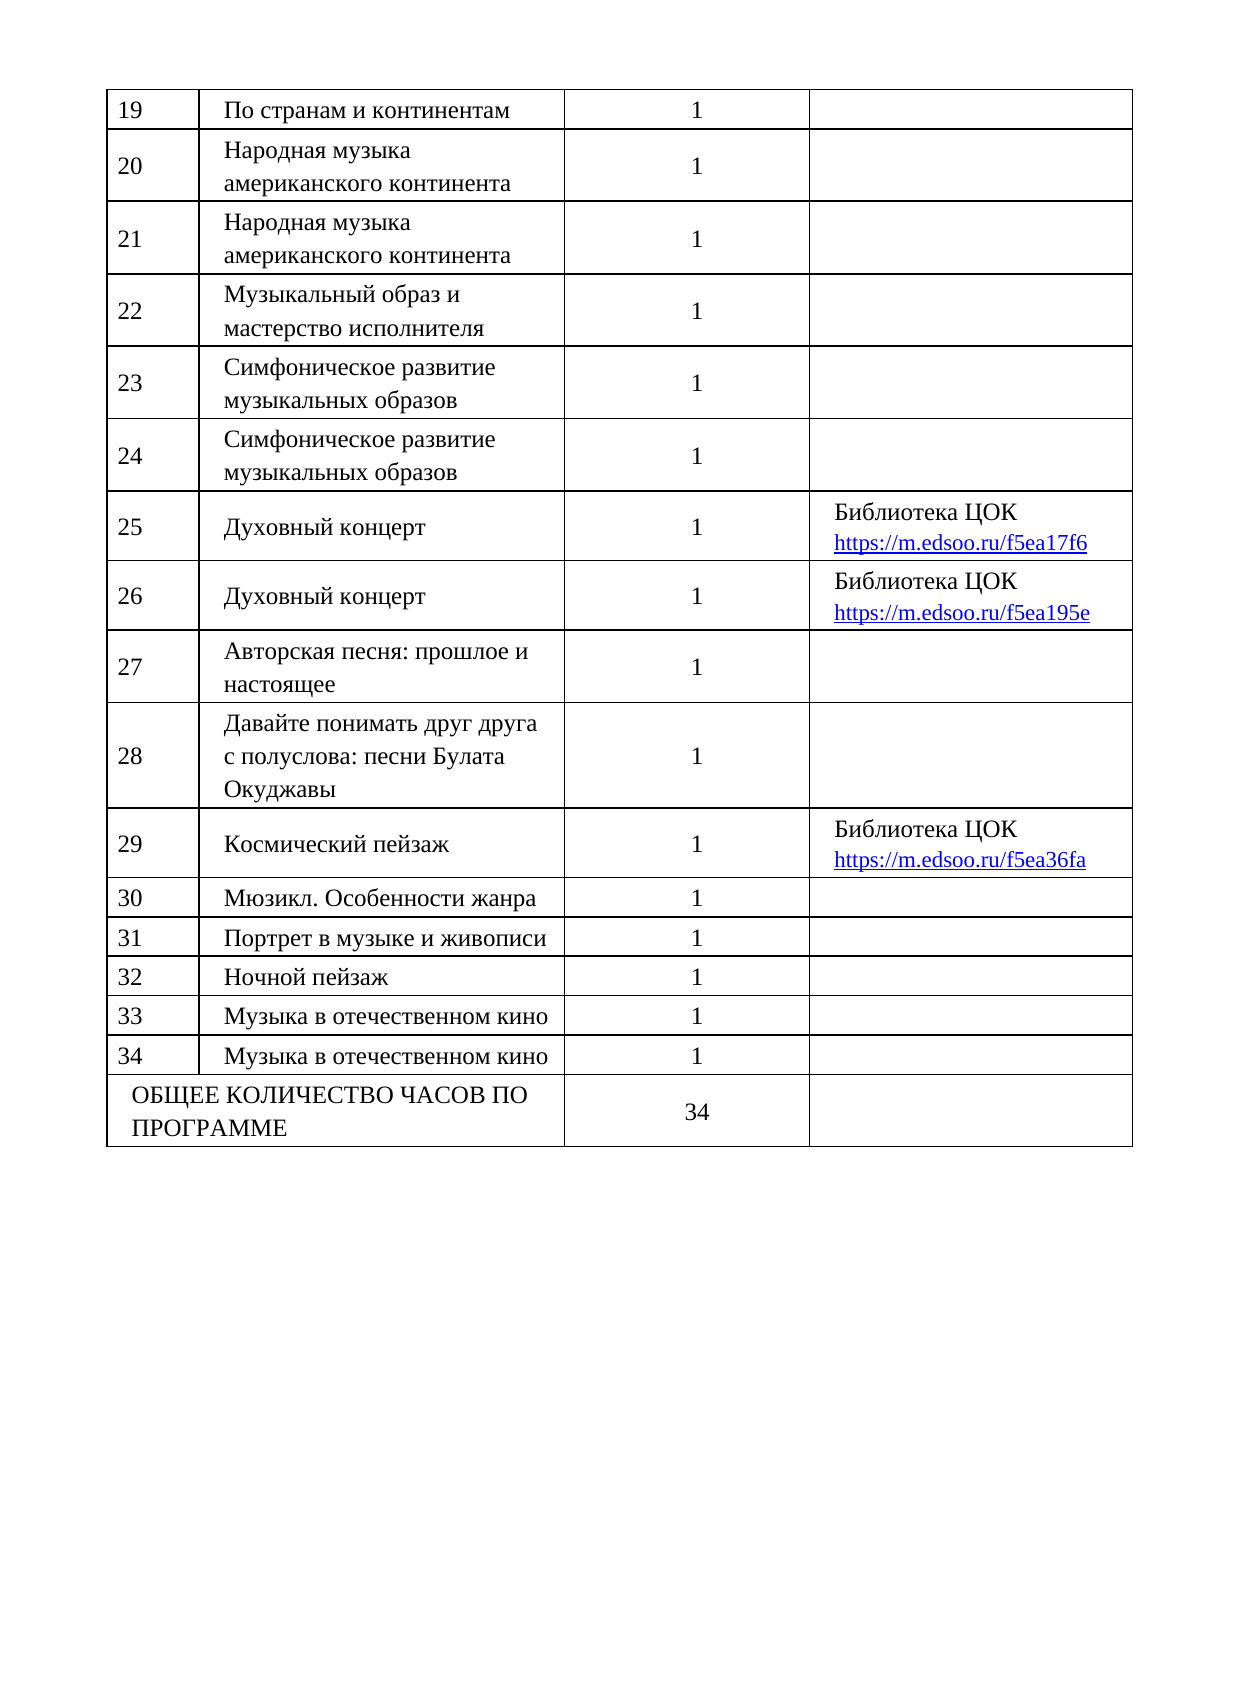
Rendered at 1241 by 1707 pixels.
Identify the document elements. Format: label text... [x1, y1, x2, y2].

table_cell [810, 703, 1132, 807]
table_cell [810, 631, 1132, 702]
table_cell [810, 957, 1132, 995]
table_cell 1 [565, 878, 809, 916]
table_cell 1 [565, 347, 809, 418]
table_cell Народная музыка американского континента [200, 202, 564, 273]
table_cell Библиотека ЦОК https://m.edsoo.ru/f5ea36fa [810, 809, 1132, 877]
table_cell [200, 90, 564, 128]
table_cell 30 [108, 878, 198, 916]
table_cell [810, 1075, 1132, 1146]
table_cell [810, 996, 1132, 1034]
table_cell 19 [108, 90, 198, 128]
table_cell 1 [565, 703, 809, 807]
table_cell [810, 419, 1132, 490]
table_cell Музыка в отечественном кино [200, 996, 564, 1034]
table_cell Духовный концерт [200, 561, 564, 629]
table_cell Народная музыка американского континента [200, 130, 564, 200]
table_cell Симфоническое развитие музыкальных образов [200, 419, 564, 490]
table_cell Авторская песня: прошлое и настоящее [200, 631, 564, 702]
table_cell 24 [108, 419, 198, 490]
table_cell 1 [565, 419, 809, 490]
table_cell [810, 1036, 1132, 1073]
table_cell Библиотека ЦОК https://m.edsoo.ru/f5ea195e [810, 561, 1132, 629]
table_cell [810, 130, 1132, 200]
table_cell 1 [565, 275, 809, 345]
table_cell ОБЩЕЕ КОЛИЧЕСТВО ЧАСОВ ПО ПРОГРАММЕ [108, 1075, 564, 1146]
table_cell 1 [565, 561, 809, 629]
table_cell Духовный концерт [200, 492, 564, 559]
table_cell 26 [108, 561, 198, 629]
table_cell 1 [565, 130, 809, 200]
table_cell 1 [565, 918, 809, 955]
table_cell Музыка в отечественном кино [200, 1036, 564, 1073]
table_cell 29 [108, 809, 198, 877]
table_cell 20 [108, 130, 198, 200]
table_cell Музыкальный образ и мастерство исполнителя [200, 275, 564, 345]
table_cell 34 [565, 1075, 809, 1146]
table_cell 31 [108, 918, 198, 955]
table_cell 34 [108, 1036, 198, 1073]
table_cell 25 [108, 492, 198, 559]
table_cell 23 [108, 347, 198, 418]
table_cell Давайте понимать друг друга с полуслова: песни Булата Окуджавы [200, 703, 564, 807]
table_cell [810, 202, 1132, 273]
table_cell 1 [565, 90, 809, 128]
table_cell [810, 878, 1132, 916]
table_cell 1 [565, 492, 809, 559]
table_cell Симфоническое развитие музыкальных образов [200, 347, 564, 418]
table_cell 1 [565, 202, 809, 273]
table_cell [810, 347, 1132, 418]
table_cell Космический пейзаж [200, 809, 564, 877]
table_cell 1 [565, 1036, 809, 1073]
table_cell Мюзикл. Особенности жанра [200, 878, 564, 916]
table_cell 21 [108, 202, 198, 273]
table_cell 32 [108, 957, 198, 995]
table_cell Портрет в музыке и живописи [200, 918, 564, 955]
table_cell 1 [565, 996, 809, 1034]
table_cell 1 [565, 631, 809, 702]
table_cell 27 [108, 631, 198, 702]
table_cell Ночной пейзаж [200, 957, 564, 995]
table_cell [810, 275, 1132, 345]
table_cell 1 [565, 809, 809, 877]
table_cell 22 [108, 275, 198, 345]
table_cell [810, 918, 1132, 955]
table_cell Библиотека ЦОК https://m.edsoo.ru/f5ea17f6 [810, 492, 1132, 559]
table_cell 28 [108, 703, 198, 807]
table_cell [810, 90, 1132, 128]
table_cell 1 [565, 957, 809, 995]
table_cell 33 [108, 996, 198, 1034]
